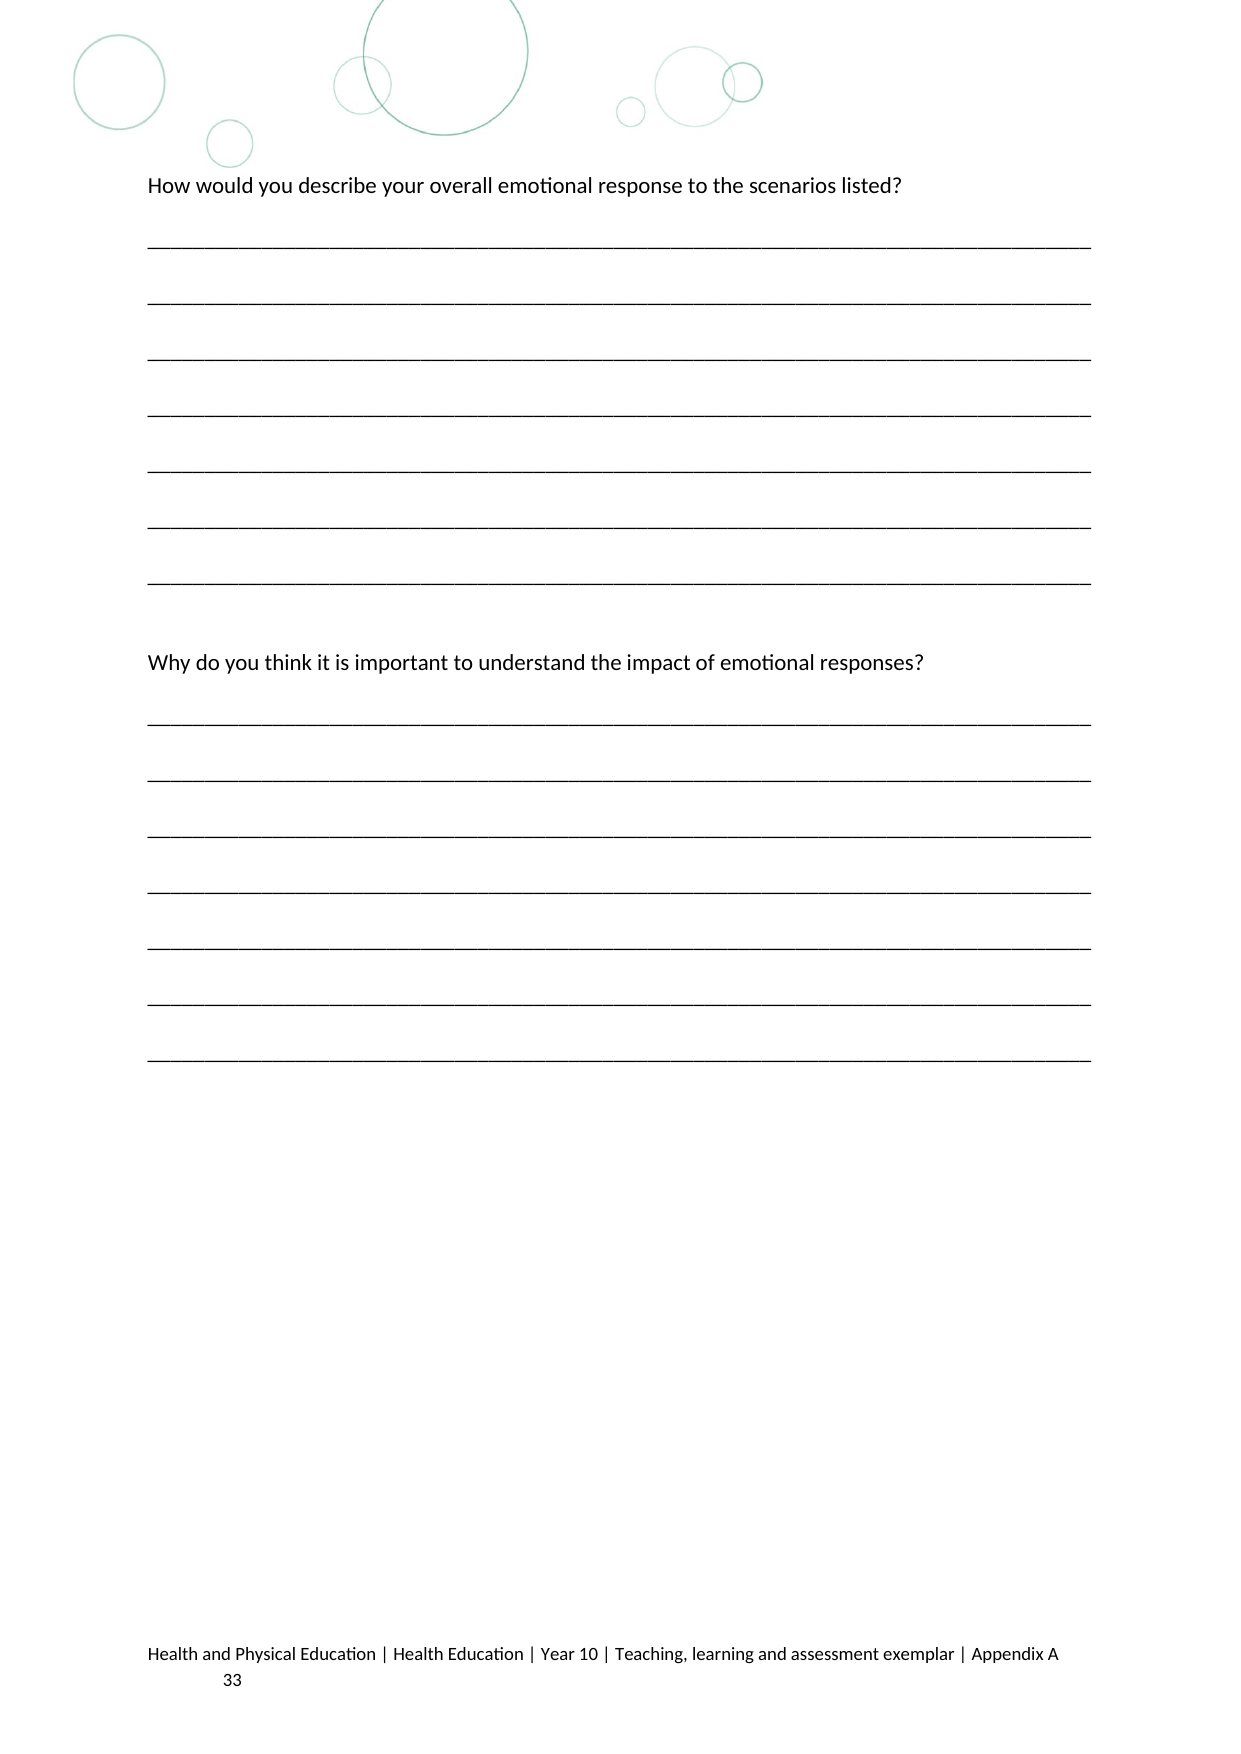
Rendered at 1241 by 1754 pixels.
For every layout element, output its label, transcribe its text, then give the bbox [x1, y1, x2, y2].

text How would you describe your overall emotional response to the scenarios listed? [148, 171, 1092, 199]
picture [73, 0, 764, 168]
text Why do you think it is important to understand the impact of emotional responses? [148, 648, 1092, 676]
